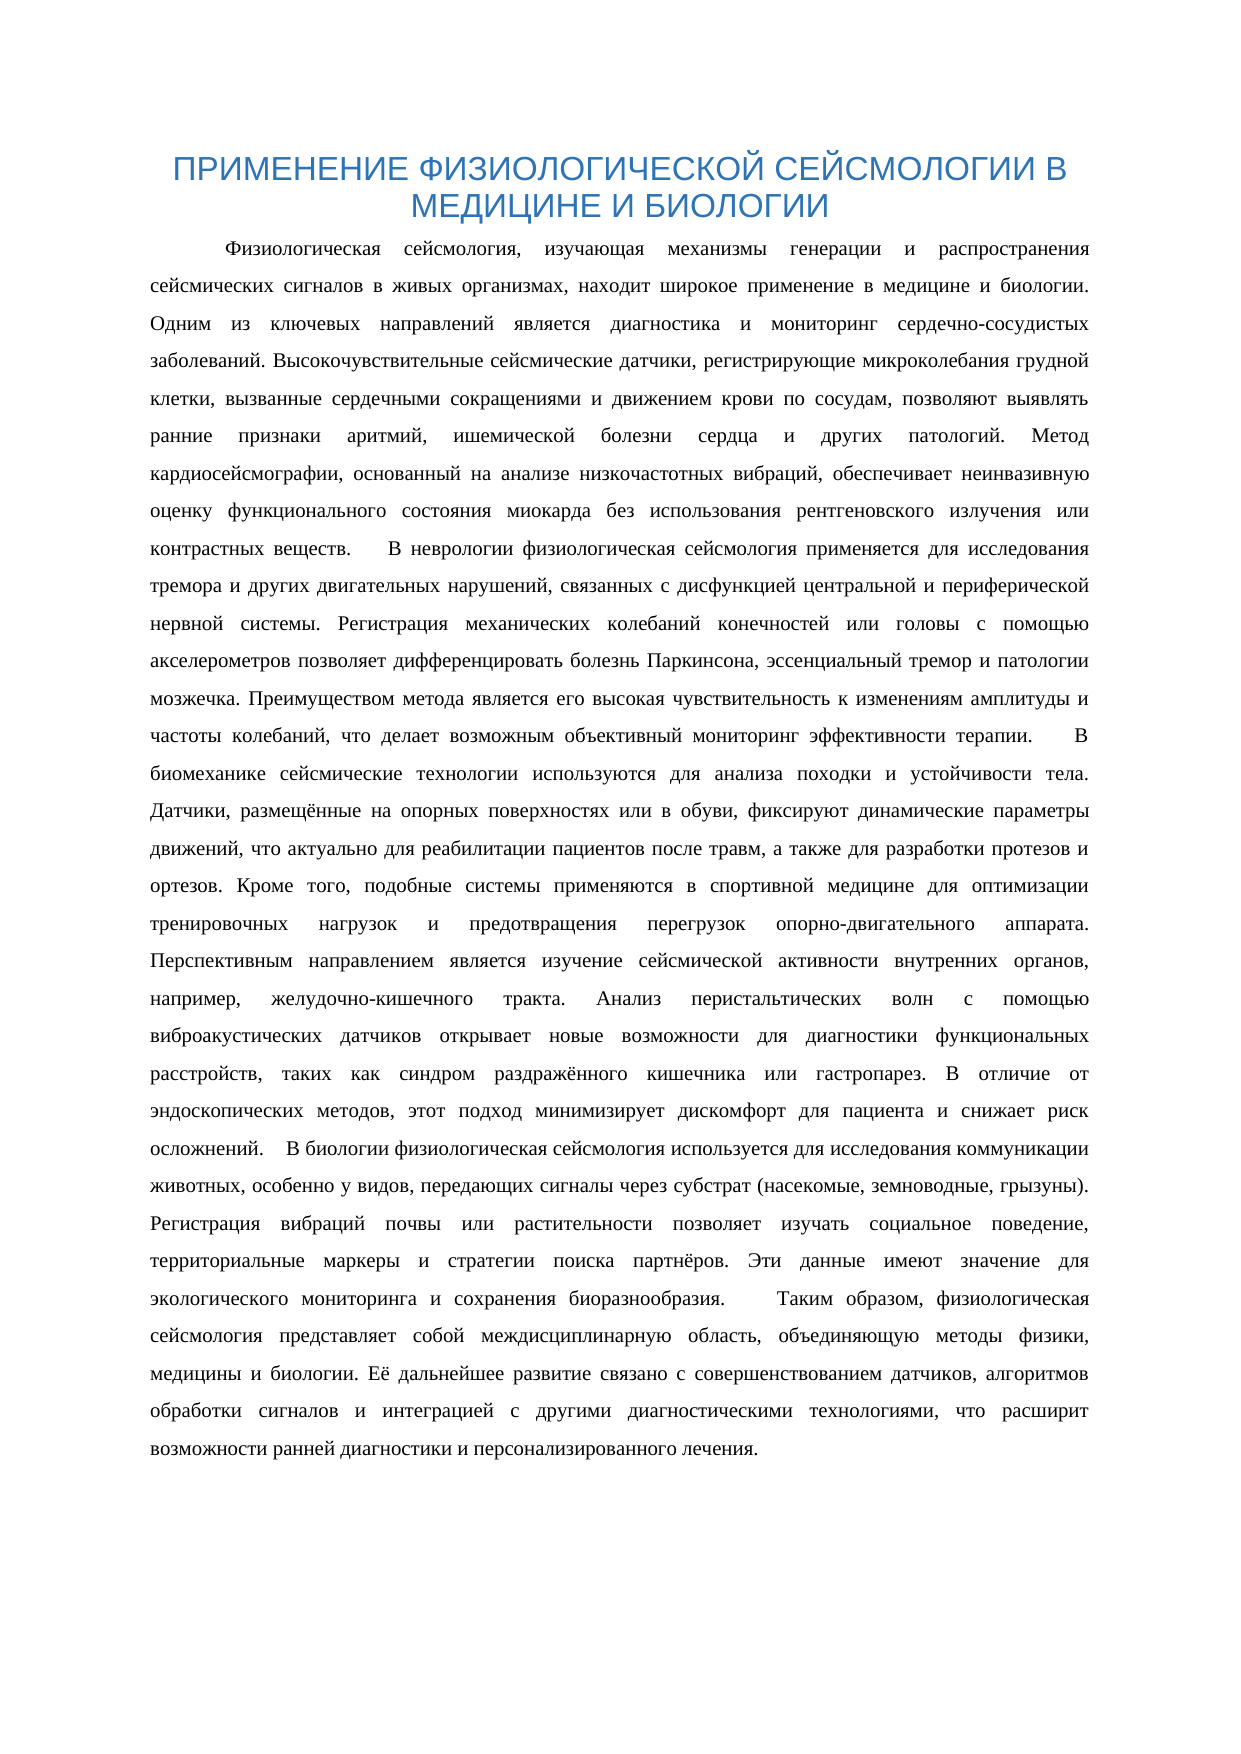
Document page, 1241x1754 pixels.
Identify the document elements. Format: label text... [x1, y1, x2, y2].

text Физиологическая сейсмология, изучающая механизмы генерации и распространения сейсмических сигналов в живых организмах, находит широкое применение в медицине и биологии. Одним из ключевых направлений является диагностика и мониторинг сердечно-сосудистых заболеваний. Высокочувствительные сейсмические датчики, регистрирующие микроколебания грудной клетки, вызванные сердечными сокращениями и движением крови по сосудам, позволяют выявлять ранние признаки аритмий, ишемической болезни сердца и других патологий. Метод кардиосейсмографии, основанный на анализе низкочастотных вибраций, обеспечивает неинвазивную оценку функционального состояния миокарда без использования рентгеновского излучения или контрастных веществ. В неврологии физиологическая сейсмология применяется для исследования тремора и других двигательных нарушений, связанных с дисфункцией центральной и периферической нервной системы. Регистрация механических колебаний конечностей или головы с помощью акселерометров позволяет дифференцировать болезнь Паркинсона, эссенциальный тремор и патологии мозжечка. Преимуществом метода является его высокая чувствительность к изменениям амплитуды и частоты колебаний, что делает возможным объективный мониторинг эффективности терапии. В биомеханике сейсмические технологии используются для анализа походки и устойчивости тела. Датчики, размещённые на опорных поверхностях или в обуви, фиксируют динамические параметры движений, что актуально для реабилитации пациентов после травм, а также для разработки протезов и ортезов. Кроме того, подобные системы применяются в спортивной медицине для оптимизации тренировочных нагрузок и предотвращения перегрузок опорно-двигательного аппарата. Перспективным направлением является изучение сейсмической активности внутренних органов, например, желудочно-кишечного тракта. Анализ перистальтических волн с помощью виброакустических датчиков открывает новые возможности для диагностики функциональных расстройств, таких как синдром раздражённого кишечника или гастропарез. В отличие от эндоскопических методов, этот подход минимизирует дискомфорт для пациента и снижает риск осложнений. В биологии физиологическая сейсмология используется для исследования коммуникации животных, особенно у видов, передающих сигналы через субстрат (насекомые, земноводные, грызуны). Регистрация вибраций почвы или растительности позволяет изучать социальное поведение, территориальные маркеры и стратегии поиска партнёров. Эти данные имеют значение для экологического мониторинга и сохранения биоразнообразия. Таким образом, физиологическая сейсмология представляет собой междисциплинарную область, объединяющую методы физики, медицины и биологии. Её дальнейшее развитие связано с совершенствованием датчиков, алгоритмов обработки сигналов и интеграцией с другими диагностическими технологиями, что расширит возможности ранней диагностики и персонализированного лечения. [150, 225, 1090, 1462]
subtitle ПРИМЕНЕНИЕ ФИЗИОЛОГИЧЕСКОЙ СЕЙСМОЛОГИИ В МЕДИЦИНЕ И БИОЛОГИИ [150, 150, 1090, 225]
